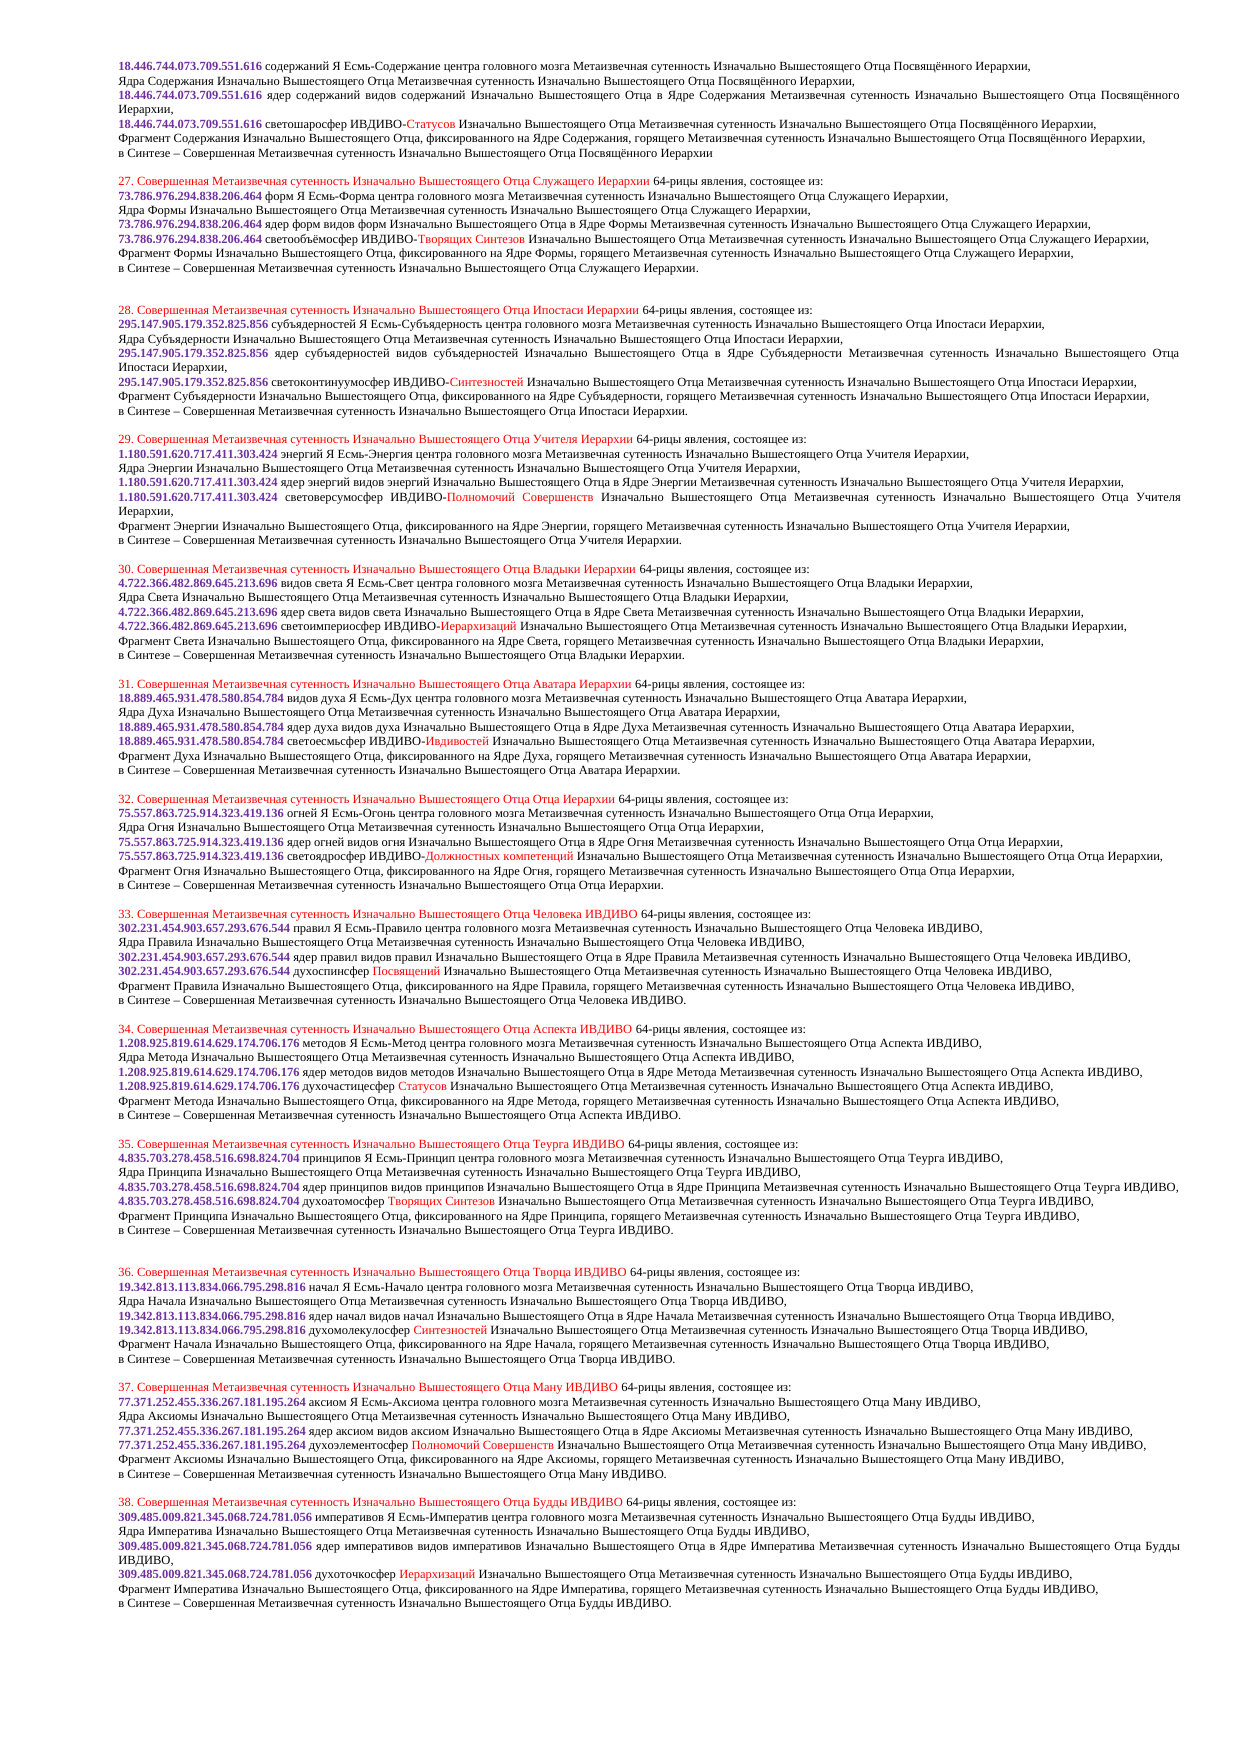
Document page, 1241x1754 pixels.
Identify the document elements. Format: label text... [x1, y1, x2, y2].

text в Синтезе – Совершенная Метаизвечная сутенность Изначально Вышестоящего Отца Человека ИВДИВО. [118, 993, 1181, 1007]
text 295.147.905.179.352.825.856 ядер субъядерностей видов субъядерностей Изначально Вышестоящего Отца в Ядре Субъядерности Метаизвечная сутенность Изначально Вышестоящего Отца Ипостаси Иерархии, [118, 346, 1181, 374]
text Фрагмент Метода Изначально Вышестоящего Отца, фиксированного на Ядре Метода, горящего Метаизвечная сутенность Изначально Вышестоящего Отца Аспекта ИВДИВО, [118, 1093, 1181, 1108]
text в Синтезе – Совершенная Метаизвечная сутенность Изначально Вышестоящего Отца Творца ИВДИВО. [118, 1351, 1181, 1366]
text 1.208.925.819.614.629.174.706.176 духочастицесфер Статусов Изначально Вышестоящего Отца Метаизвечная сутенность Изначально Вышестоящего Отца Аспекта ИВДИВО, [118, 1079, 1181, 1093]
text Фрагмент Энергии Изначально Вышестоящего Отца, фиксированного на Ядре Энергии, горящего Метаизвечная сутенность Изначально Вышестоящего Отца Учителя Иерархии, [118, 518, 1181, 533]
text 309.485.009.821.345.068.724.781.056 императивов Я Есмь-Императив центра головного мозга Метаизвечная сутенность Изначально Вышестоящего Отца Будды ИВДИВО, [118, 1509, 1181, 1524]
text 27. Совершенная Метаизвечная сутенность Изначально Вышестоящего Отца Служащего Иерархии 64-рицы явления, состоящее из: [118, 174, 1181, 188]
text Фрагмент Принципа Изначально Вышестоящего Отца, фиксированного на Ядре Принципа, горящего Метаизвечная сутенность Изначально Вышестоящего Отца Теурга ИВДИВО, [118, 1208, 1181, 1223]
text Фрагмент Света Изначально Вышестоящего Отца, фиксированного на Ядре Света, горящего Метаизвечная сутенность Изначально Вышестоящего Отца Владыки Иерархии, [118, 633, 1181, 648]
text Ядра Императива Изначально Вышестоящего Отца Метаизвечная сутенность Изначально Вышестоящего Отца Будды ИВДИВО, [118, 1524, 1181, 1538]
text 4.722.366.482.869.645.213.696 видов света Я Есмь-Свет центра головного мозга Метаизвечная сутенность Изначально Вышестоящего Отца Владыки Иерархии, [118, 576, 1181, 590]
text 77.371.252.455.336.267.181.195.264 аксиом Я Есмь-Аксиома центра головного мозга Метаизвечная сутенность Изначально Вышестоящего Отца Ману ИВДИВО, [118, 1394, 1181, 1409]
text Фрагмент Огня Изначально Вышестоящего Отца, фиксированного на Ядре Огня, горящего Метаизвечная сутенность Изначально Вышестоящего Отца Отца Иерархии, [118, 863, 1181, 878]
text 1.208.925.819.614.629.174.706.176 методов Я Есмь-Метод центра головного мозга Метаизвечная сутенность Изначально Вышестоящего Отца Аспекта ИВДИВО, [118, 1036, 1181, 1050]
text 18.889.465.931.478.580.854.784 видов духа Я Есмь-Дух центра головного мозга Метаизвечная сутенность Изначально Вышестоящего Отца Аватара Иерархии, [118, 691, 1181, 705]
text Фрагмент Аксиомы Изначально Вышестоящего Отца, фиксированного на Ядре Аксиомы, горящего Метаизвечная сутенность Изначально Вышестоящего Отца Ману ИВДИВО, [118, 1452, 1181, 1466]
text 295.147.905.179.352.825.856 светоконтинуумосфер ИВДИВО-Синтезностей Изначально Вышестоящего Отца Метаизвечная сутенность Изначально Вышестоящего Отца Ипостаси Иерархии, [118, 374, 1181, 389]
text 1.208.925.819.614.629.174.706.176 ядер методов видов методов Изначально Вышестоящего Отца в Ядре Метода Метаизвечная сутенность Изначально Вышестоящего Отца Аспекта ИВДИВО, [118, 1064, 1181, 1079]
text в Синтезе – Совершенная Метаизвечная сутенность Изначально Вышестоящего Отца Отца Иерархии. [118, 878, 1181, 892]
text 36. Совершенная Метаизвечная сутенность Изначально Вышестоящего Отца Творца ИВДИВО 64-рицы явления, состоящее из: [118, 1265, 1181, 1279]
text 33. Совершенная Метаизвечная сутенность Изначально Вышестоящего Отца Человека ИВДИВО 64-рицы явления, состоящее из: [118, 906, 1181, 921]
text 4.722.366.482.869.645.213.696 светоимпериосфер ИВДИВО-Иерархизаций Изначально Вышестоящего Отца Метаизвечная сутенность Изначально Вышестоящего Отца Владыки Иерархии, [118, 619, 1181, 633]
text Ядра Содержания Изначально Вышестоящего Отца Метаизвечная сутенность Изначально Вышестоящего Отца Посвящённого Иерархии, [118, 73, 1181, 88]
text Фрагмент Содержания Изначально Вышестоящего Отца, фиксированного на Ядре Содержания, горящего Метаизвечная сутенность Изначально Вышестоящего Отца Посвящённого Иерархии, [118, 131, 1181, 145]
text Фрагмент Императива Изначально Вышестоящего Отца, фиксированного на Ядре Императива, горящего Метаизвечная сутенность Изначально Вышестоящего Отца Будды ИВДИВО, [118, 1581, 1181, 1596]
text Ядра Начала Изначально Вышестоящего Отца Метаизвечная сутенность Изначально Вышестоящего Отца Творца ИВДИВО, [118, 1294, 1181, 1308]
text 77.371.252.455.336.267.181.195.264 духоэлементосфер Полномочий Совершенств Изначально Вышестоящего Отца Метаизвечная сутенность Изначально Вышестоящего Отца Ману ИВДИВО, [118, 1438, 1181, 1452]
text 4.835.703.278.458.516.698.824.704 духоатомосфер Творящих Синтезов Изначально Вышестоящего Отца Метаизвечная сутенность Изначально Вышестоящего Отца Теурга ИВДИВО, [118, 1194, 1181, 1208]
text 75.557.863.725.914.323.419.136 ядер огней видов огня Изначально Вышестоящего Отца в Ядре Огня Метаизвечная сутенность Изначально Вышестоящего Отца Отца Иерархии, [118, 834, 1181, 849]
text 19.342.813.113.834.066.795.298.816 ядер начал видов начал Изначально Вышестоящего Отца в Ядре Начала Метаизвечная сутенность Изначально Вышестоящего Отца Творца ИВДИВО, [118, 1308, 1181, 1323]
text 29. Совершенная Метаизвечная сутенность Изначально Вышестоящего Отца Учителя Иерархии 64-рицы явления, состоящее из: [118, 432, 1181, 446]
text 28. Совершенная Метаизвечная сутенность Изначально Вышестоящего Отца Ипостаси Иерархии 64-рицы явления, состоящее из: [118, 303, 1181, 317]
text 4.835.703.278.458.516.698.824.704 ядер принципов видов принципов Изначально Вышестоящего Отца в Ядре Принципа Метаизвечная сутенность Изначально Вышестоящего Отца Теурга ИВДИВО, [118, 1179, 1181, 1194]
text 18.889.465.931.478.580.854.784 ядер духа видов духа Изначально Вышестоящего Отца в Ядре Духа Метаизвечная сутенность Изначально Вышестоящего Отца Аватара Иерархии, [118, 719, 1181, 734]
text 73.786.976.294.838.206.464 ядер форм видов форм Изначально Вышестоящего Отца в Ядре Формы Метаизвечная сутенность Изначально Вышестоящего Отца Служащего Иерархии, [118, 217, 1181, 232]
text 35. Совершенная Метаизвечная сутенность Изначально Вышестоящего Отца Теурга ИВДИВО 64-рицы явления, состоящее из: [118, 1136, 1181, 1151]
text Ядра Аксиомы Изначально Вышестоящего Отца Метаизвечная сутенность Изначально Вышестоящего Отца Ману ИВДИВО, [118, 1409, 1181, 1423]
text 75.557.863.725.914.323.419.136 огней Я Есмь-Огонь центра головного мозга Метаизвечная сутенность Изначально Вышестоящего Отца Отца Иерархии, [118, 806, 1181, 820]
text в Синтезе – Совершенная Метаизвечная сутенность Изначально Вышестоящего Отца Аватара Иерархии. [118, 763, 1181, 777]
text в Синтезе – Совершенная Метаизвечная сутенность Изначально Вышестоящего Отца Ипостаси Иерархии. [118, 403, 1181, 418]
text 309.485.009.821.345.068.724.781.056 духоточкосфер Иерархизаций Изначально Вышестоящего Отца Метаизвечная сутенность Изначально Вышестоящего Отца Будды ИВДИВО, [118, 1567, 1181, 1581]
text в Синтезе – Совершенная Метаизвечная сутенность Изначально Вышестоящего Отца Владыки Иерархии. [118, 648, 1181, 662]
text в Синтезе – Совершенная Метаизвечная сутенность Изначально Вышестоящего Отца Посвящённого Иерархии [118, 145, 1181, 160]
text 302.231.454.903.657.293.676.544 ядер правил видов правил Изначально Вышестоящего Отца в Ядре Правила Метаизвечная сутенность Изначально Вышестоящего Отца Человека ИВДИВО, [118, 949, 1181, 964]
text в Синтезе – Совершенная Метаизвечная сутенность Изначально Вышестоящего Отца Служащего Иерархии. [118, 260, 1181, 275]
text 4.835.703.278.458.516.698.824.704 принципов Я Есмь-Принцип центра головного мозга Метаизвечная сутенность Изначально Вышестоящего Отца Теурга ИВДИВО, [118, 1151, 1181, 1165]
text Фрагмент Начала Изначально Вышестоящего Отца, фиксированного на Ядре Начала, горящего Метаизвечная сутенность Изначально Вышестоящего Отца Творца ИВДИВО, [118, 1337, 1181, 1351]
text в Синтезе – Совершенная Метаизвечная сутенность Изначально Вышестоящего Отца Аспекта ИВДИВО. [118, 1108, 1181, 1122]
text Ядра Энергии Изначально Вышестоящего Отца Метаизвечная сутенность Изначально Вышестоящего Отца Учителя Иерархии, [118, 461, 1181, 475]
text 295.147.905.179.352.825.856 субъядерностей Я Есмь-Субъядерность центра головного мозга Метаизвечная сутенность Изначально Вышестоящего Отца Ипостаси Иерархии, [118, 317, 1181, 331]
text Фрагмент Духа Изначально Вышестоящего Отца, фиксированного на Ядре Духа, горящего Метаизвечная сутенность Изначально Вышестоящего Отца Аватара Иерархии, [118, 748, 1181, 763]
text 309.485.009.821.345.068.724.781.056 ядер императивов видов императивов Изначально Вышестоящего Отца в Ядре Императива Метаизвечная сутенность Изначально Вышестоящего Отца Будды ИВДИВО, [118, 1538, 1181, 1567]
text в Синтезе – Совершенная Метаизвечная сутенность Изначально Вышестоящего Отца Учителя Иерархии. [118, 533, 1181, 547]
text Ядра Формы Изначально Вышестоящего Отца Метаизвечная сутенность Изначально Вышестоящего Отца Служащего Иерархии, [118, 203, 1181, 217]
text 34. Совершенная Метаизвечная сутенность Изначально Вышестоящего Отца Аспекта ИВДИВО 64-рицы явления, состоящее из: [118, 1021, 1181, 1036]
text 37. Совершенная Метаизвечная сутенность Изначально Вышестоящего Отца Ману ИВДИВО 64-рицы явления, состоящее из: [118, 1380, 1181, 1394]
text в Синтезе – Совершенная Метаизвечная сутенность Изначально Вышестоящего Отца Теурга ИВДИВО. [118, 1223, 1181, 1237]
text 32. Совершенная Метаизвечная сутенность Изначально Вышестоящего Отца Отца Иерархии 64-рицы явления, состоящее из: [118, 791, 1181, 806]
text 19.342.813.113.834.066.795.298.816 начал Я Есмь-Начало центра головного мозга Метаизвечная сутенность Изначально Вышестоящего Отца Творца ИВДИВО, [118, 1279, 1181, 1294]
text 18.889.465.931.478.580.854.784 светоесмьсфер ИВДИВО-Ивдивостей Изначально Вышестоящего Отца Метаизвечная сутенность Изначально Вышестоящего Отца Аватара Иерархии, [118, 734, 1181, 748]
text 302.231.454.903.657.293.676.544 правил Я Есмь-Правило центра головного мозга Метаизвечная сутенность Изначально Вышестоящего Отца Человека ИВДИВО, [118, 921, 1181, 935]
text 73.786.976.294.838.206.464 форм Я Есмь-Форма центра головного мозга Метаизвечная сутенность Изначально Вышестоящего Отца Служащего Иерархии, [118, 188, 1181, 203]
text 1.180.591.620.717.411.303.424 световерсумосфер ИВДИВО-Полномочий Совершенств Изначально Вышестоящего Отца Метаизвечная сутенность Изначально Вышестоящего Отца Учителя Иерархии, [118, 489, 1181, 518]
text Ядра Метода Изначально Вышестоящего Отца Метаизвечная сутенность Изначально Вышестоящего Отца Аспекта ИВДИВО, [118, 1050, 1181, 1064]
text 77.371.252.455.336.267.181.195.264 ядер аксиом видов аксиом Изначально Вышестоящего Отца в Ядре Аксиомы Метаизвечная сутенность Изначально Вышестоящего Отца Ману ИВДИВО, [118, 1423, 1181, 1438]
text Ядра Света Изначально Вышестоящего Отца Метаизвечная сутенность Изначально Вышестоящего Отца Владыки Иерархии, [118, 590, 1181, 604]
text 1.180.591.620.717.411.303.424 энергий Я Есмь-Энергия центра головного мозга Метаизвечная сутенность Изначально Вышестоящего Отца Учителя Иерархии, [118, 446, 1181, 461]
text в Синтезе – Совершенная Метаизвечная сутенность Изначально Вышестоящего Отца Будды ИВДИВО. [118, 1596, 1181, 1610]
text Ядра Духа Изначально Вышестоящего Отца Метаизвечная сутенность Изначально Вышестоящего Отца Аватара Иерархии, [118, 705, 1181, 719]
text 1.180.591.620.717.411.303.424 ядер энергий видов энергий Изначально Вышестоящего Отца в Ядре Энергии Метаизвечная сутенность Изначально Вышестоящего Отца Учителя Иерархии, [118, 475, 1181, 489]
text Ядра Огня Изначально Вышестоящего Отца Метаизвечная сутенность Изначально Вышестоящего Отца Отца Иерархии, [118, 820, 1181, 834]
text 38. Совершенная Метаизвечная сутенность Изначально Вышестоящего Отца Будды ИВДИВО 64-рицы явления, состоящее из: [118, 1495, 1181, 1509]
text 19.342.813.113.834.066.795.298.816 духомолекулосфер Синтезностей Изначально Вышестоящего Отца Метаизвечная сутенность Изначально Вышестоящего Отца Творца ИВДИВО, [118, 1323, 1181, 1337]
text в Синтезе – Совершенная Метаизвечная сутенность Изначально Вышестоящего Отца Ману ИВДИВО. [118, 1466, 1181, 1481]
text Ядра Правила Изначально Вышестоящего Отца Метаизвечная сутенность Изначально Вышестоящего Отца Человека ИВДИВО, [118, 935, 1181, 949]
text 18.446.744.073.709.551.616 светошаросфер ИВДИВО-Статусов Изначально Вышестоящего Отца Метаизвечная сутенность Изначально Вышестоящего Отца Посвящённого Иерархии, [118, 117, 1181, 131]
text Ядра Принципа Изначально Вышестоящего Отца Метаизвечная сутенность Изначально Вышестоящего Отца Теурга ИВДИВО, [118, 1165, 1181, 1179]
text Фрагмент Формы Изначально Вышестоящего Отца, фиксированного на Ядре Формы, горящего Метаизвечная сутенность Изначально Вышестоящего Отца Служащего Иерархии, [118, 246, 1181, 260]
text 302.231.454.903.657.293.676.544 духоспинсфер Посвящений Изначально Вышестоящего Отца Метаизвечная сутенность Изначально Вышестоящего Отца Человека ИВДИВО, [118, 964, 1181, 978]
text Ядра Субъядерности Изначально Вышестоящего Отца Метаизвечная сутенность Изначально Вышестоящего Отца Ипостаси Иерархии, [118, 331, 1181, 346]
text Фрагмент Субъядерности Изначально Вышестоящего Отца, фиксированного на Ядре Субъядерности, горящего Метаизвечная сутенность Изначально Вышестоящего Отца Ипостаси Иерархии, [118, 389, 1181, 403]
text 73.786.976.294.838.206.464 светообъёмосфер ИВДИВО-Творящих Синтезов Изначально Вышестоящего Отца Метаизвечная сутенность Изначально Вышестоящего Отца Служащего Иерархии, [118, 232, 1181, 246]
text 4.722.366.482.869.645.213.696 ядер света видов света Изначально Вышестоящего Отца в Ядре Света Метаизвечная сутенность Изначально Вышестоящего Отца Владыки Иерархии, [118, 604, 1181, 619]
text 75.557.863.725.914.323.419.136 светоядросфер ИВДИВО-Должностных компетенций Изначально Вышестоящего Отца Метаизвечная сутенность Изначально Вышестоящего Отца Отца Иерархии, [118, 849, 1181, 863]
text Фрагмент Правила Изначально Вышестоящего Отца, фиксированного на Ядре Правила, горящего Метаизвечная сутенность Изначально Вышестоящего Отца Человека ИВДИВО, [118, 978, 1181, 993]
text 18.446.744.073.709.551.616 содержаний Я Есмь-Содержание центра головного мозга Метаизвечная сутенность Изначально Вышестоящего Отца Посвящённого Иерархии, [118, 59, 1181, 73]
text 30. Совершенная Метаизвечная сутенность Изначально Вышестоящего Отца Владыки Иерархии 64-рицы явления, состоящее из: [118, 561, 1181, 576]
text 18.446.744.073.709.551.616 ядер содержаний видов содержаний Изначально Вышестоящего Отца в Ядре Содержания Метаизвечная сутенность Изначально Вышестоящего Отца Посвящённого Иерархии, [118, 88, 1181, 117]
text 31. Совершенная Метаизвечная сутенность Изначально Вышестоящего Отца Аватара Иерархии 64-рицы явления, состоящее из: [118, 676, 1181, 691]
